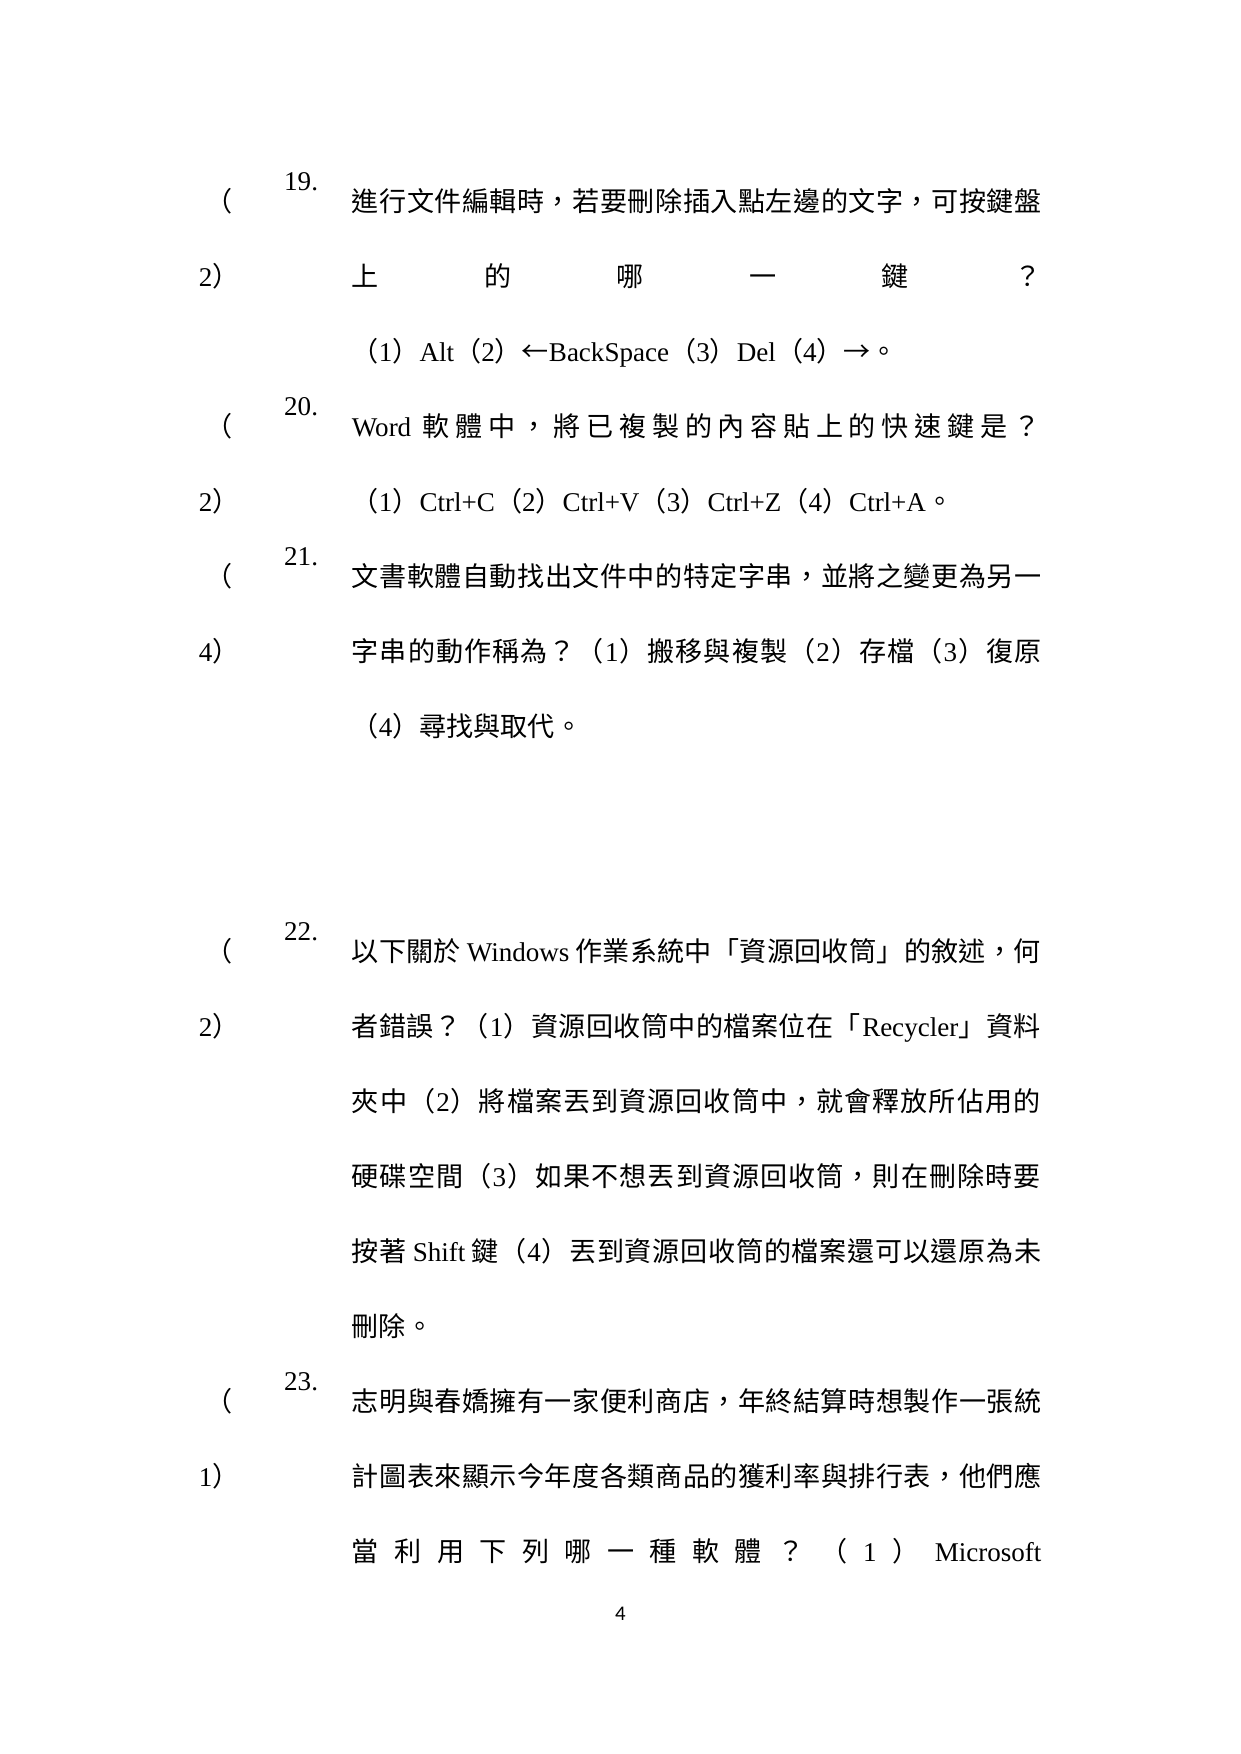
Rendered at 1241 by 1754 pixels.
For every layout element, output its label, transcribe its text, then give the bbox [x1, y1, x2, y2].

table_cell （4） [176, 538, 261, 912]
table_cell 19. [261, 163, 340, 387]
table_cell 文書軟體自動找出文件中的特定字串，並將之變更為另一字串的動作稱為？（1）搬移與複製（2）存檔（3）復原（4）尋找與取代。 [340, 538, 1052, 912]
table_cell 20. [261, 388, 340, 537]
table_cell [340, 1363, 1052, 1587]
table_cell （2） [176, 163, 261, 387]
table_cell （2） [176, 913, 261, 1362]
table_cell 22. [261, 913, 340, 1362]
table_cell （1） [176, 1363, 261, 1587]
table_cell 進行文件編輯時，若要刪除插入點左邊的文字，可按鍵盤上的哪一鍵？（1）Alt（2）←BackSpace（3）Del（4）→。 [340, 163, 1052, 387]
table_cell Word軟體中，將已複製的內容貼上的快速鍵是？（1）Ctrl+C（2）Ctrl+V（3）Ctrl+Z（4）Ctrl+A。 [340, 388, 1052, 537]
table_cell 以下關於Windows作業系統中「資源回收筒」的敘述，何者錯誤？（1）資源回收筒中的檔案位在「Recycler」資料夾中（2）將檔案丟到資源回收筒中，就會釋放所佔用的硬碟空間（3）如果不想丟到資源回收筒，則在刪除時要按著Shift鍵（4）丟到資源回收筒的檔案還可以還原為未刪除。 [340, 913, 1052, 1362]
table_cell 23. [261, 1363, 340, 1587]
table_cell 21. [261, 538, 340, 912]
table_cell （2） [176, 388, 261, 537]
